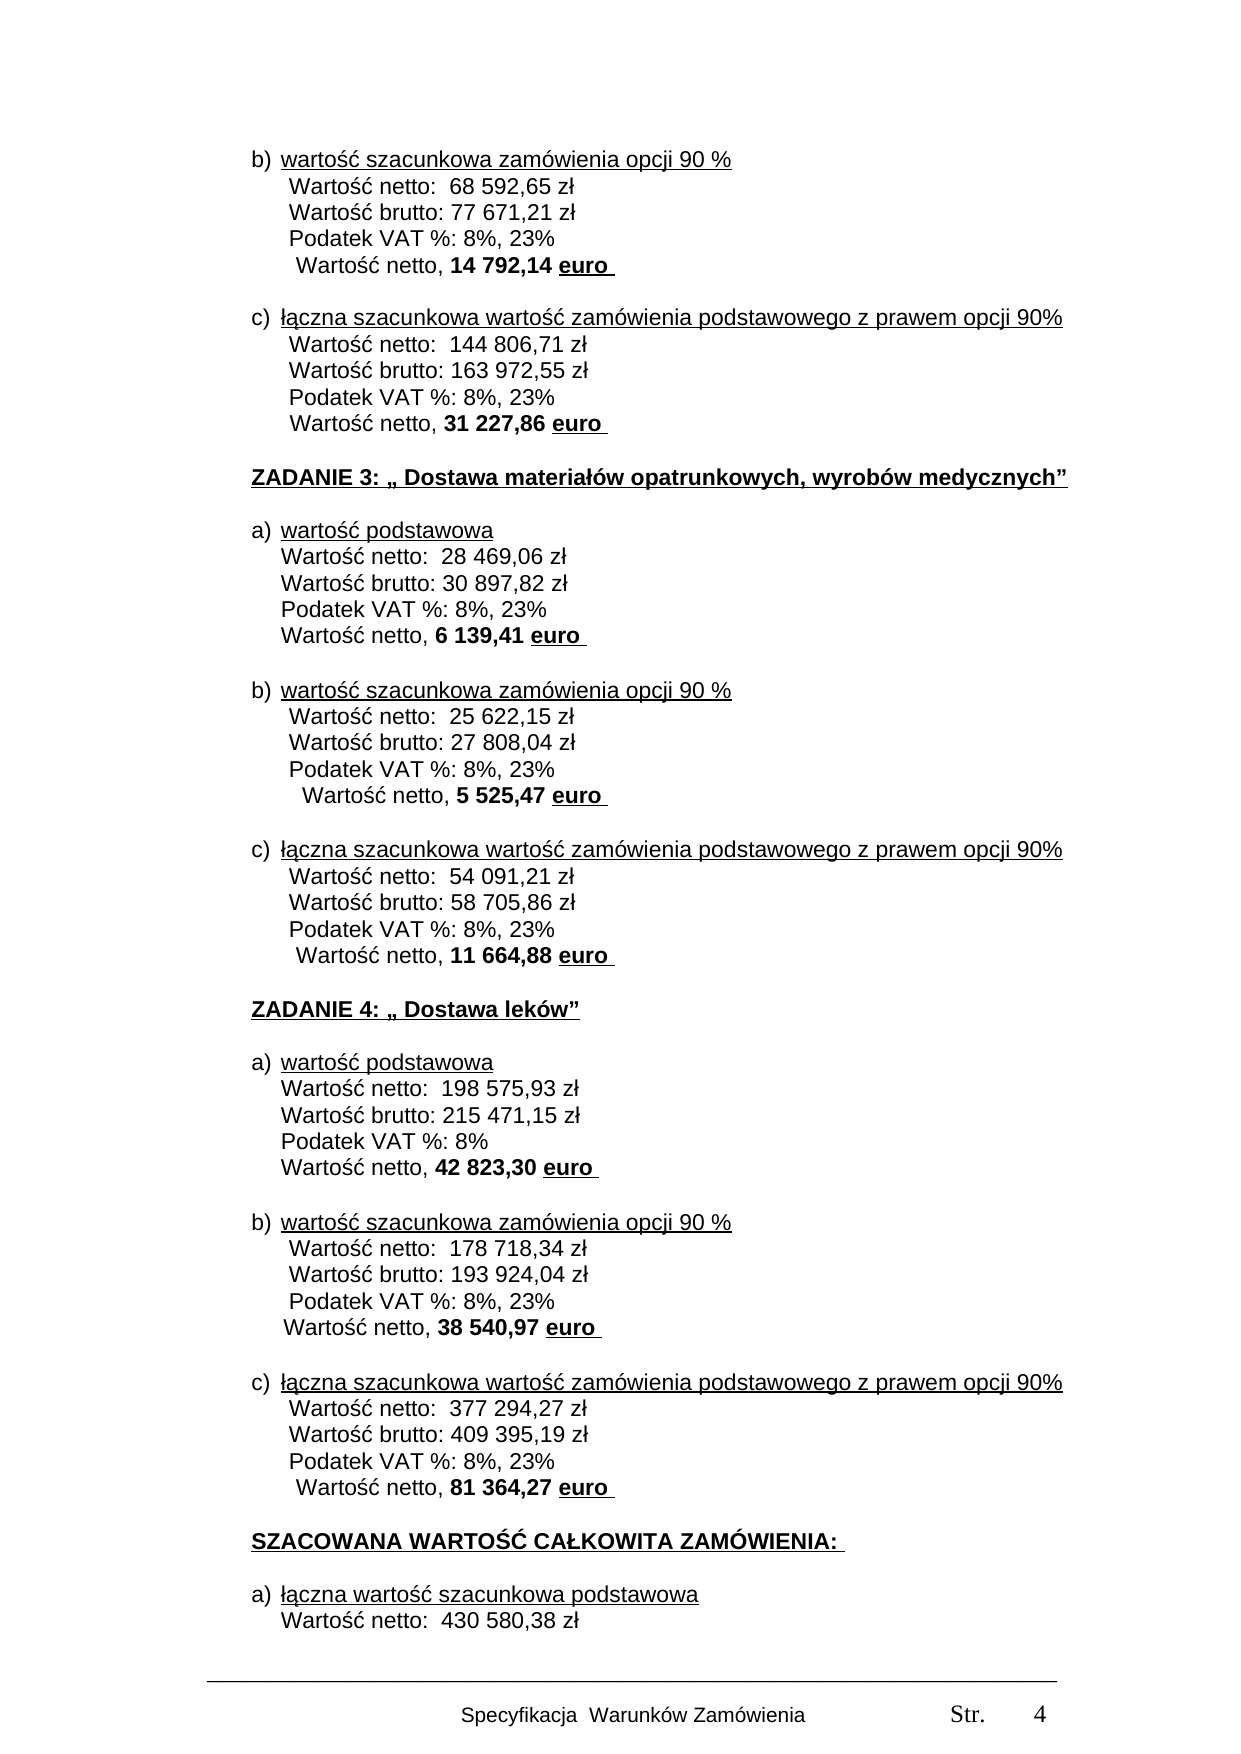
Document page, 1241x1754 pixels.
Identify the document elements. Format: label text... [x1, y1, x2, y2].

text Podatek VAT %: 8%, 23% [251, 756, 1152, 782]
list łączna szacunkowa wartość zamówienia podstawowego z prawem opcji 90% [251, 304, 1152, 331]
text Wartość brutto: 77 671,21 zł [251, 199, 1152, 225]
text Wartość brutto: 30 897,82 zł [281, 569, 1152, 596]
text Wartość brutto: 193 924,04 zł [251, 1261, 1152, 1288]
text Wartość netto: 377 294,27 zł [251, 1395, 1152, 1421]
text SZACOWANA WARTOŚĆ CAŁKOWITA ZAMÓWIENIA: [251, 1528, 1152, 1555]
text Wartość brutto: 163 972,55 zł [251, 357, 1152, 383]
list wartość szacunkowa zamówienia opcji 90 % [251, 146, 1152, 173]
list łączna wartość szacunkowa podstawowa [251, 1581, 1152, 1607]
text Podatek VAT %: 8%, 23% [251, 1448, 1152, 1474]
text ZADANIE 4: „ Dostawa leków” [251, 996, 1152, 1023]
text Wartość netto: 28 469,06 zł [281, 543, 1152, 569]
text Podatek VAT %: 8%, 23% [251, 383, 1152, 410]
text Wartość netto: 430 580,38 zł [281, 1607, 1152, 1634]
text Wartość netto, 31 227,86 euro [251, 410, 1152, 436]
text Wartość netto, 38 540,97 euro [251, 1314, 1152, 1341]
text Wartość brutto: 409 395,19 zł [251, 1421, 1152, 1448]
list wartość szacunkowa zamówienia opcji 90 % [251, 677, 1152, 703]
text Wartość netto, 6 139,41 euro [281, 622, 1152, 649]
list wartość podstawowa [251, 517, 1152, 543]
text Podatek VAT %: 8%, 23% [251, 225, 1152, 252]
text Wartość netto, 11 664,88 euro [251, 942, 1152, 968]
text Wartość brutto: 27 808,04 zł [251, 729, 1152, 756]
text Podatek VAT %: 8%, 23% [251, 916, 1152, 942]
text Wartość netto, 5 525,47 euro [251, 782, 1152, 808]
list łączna szacunkowa wartość zamówienia podstawowego z prawem opcji 90% [251, 836, 1152, 863]
text Podatek VAT %: 8%, 23% [251, 1288, 1152, 1314]
text Wartość netto: 68 592,65 zł [251, 173, 1152, 199]
text Wartość netto, 81 364,27 euro [251, 1474, 1152, 1500]
text Wartość netto: 144 806,71 zł [251, 331, 1152, 357]
text Wartość netto: 54 091,21 zł [251, 863, 1152, 889]
list łączna szacunkowa wartość zamówienia podstawowego z prawem opcji 90% [251, 1368, 1152, 1395]
text Wartość brutto: 215 471,15 zł [281, 1102, 1152, 1128]
list wartość szacunkowa zamówienia opcji 90 % [251, 1209, 1152, 1235]
text Wartość netto, 42 823,30 euro [281, 1154, 1152, 1181]
text Wartość brutto: 58 705,86 zł [251, 889, 1152, 916]
text Wartość netto, 14 792,14 euro [251, 252, 1152, 278]
text ZADANIE 3: „ Dostawa materiałów opatrunkowych, wyrobów medycznych” [251, 464, 1152, 491]
text Wartość netto: 198 575,93 zł [281, 1075, 1152, 1102]
text Wartość netto: 25 622,15 zł [251, 703, 1152, 729]
text Wartość netto: 178 718,34 zł [251, 1235, 1152, 1261]
text Podatek VAT %: 8% [281, 1128, 1152, 1154]
text Podatek VAT %: 8%, 23% [281, 596, 1152, 622]
list wartość podstawowa [251, 1049, 1152, 1075]
